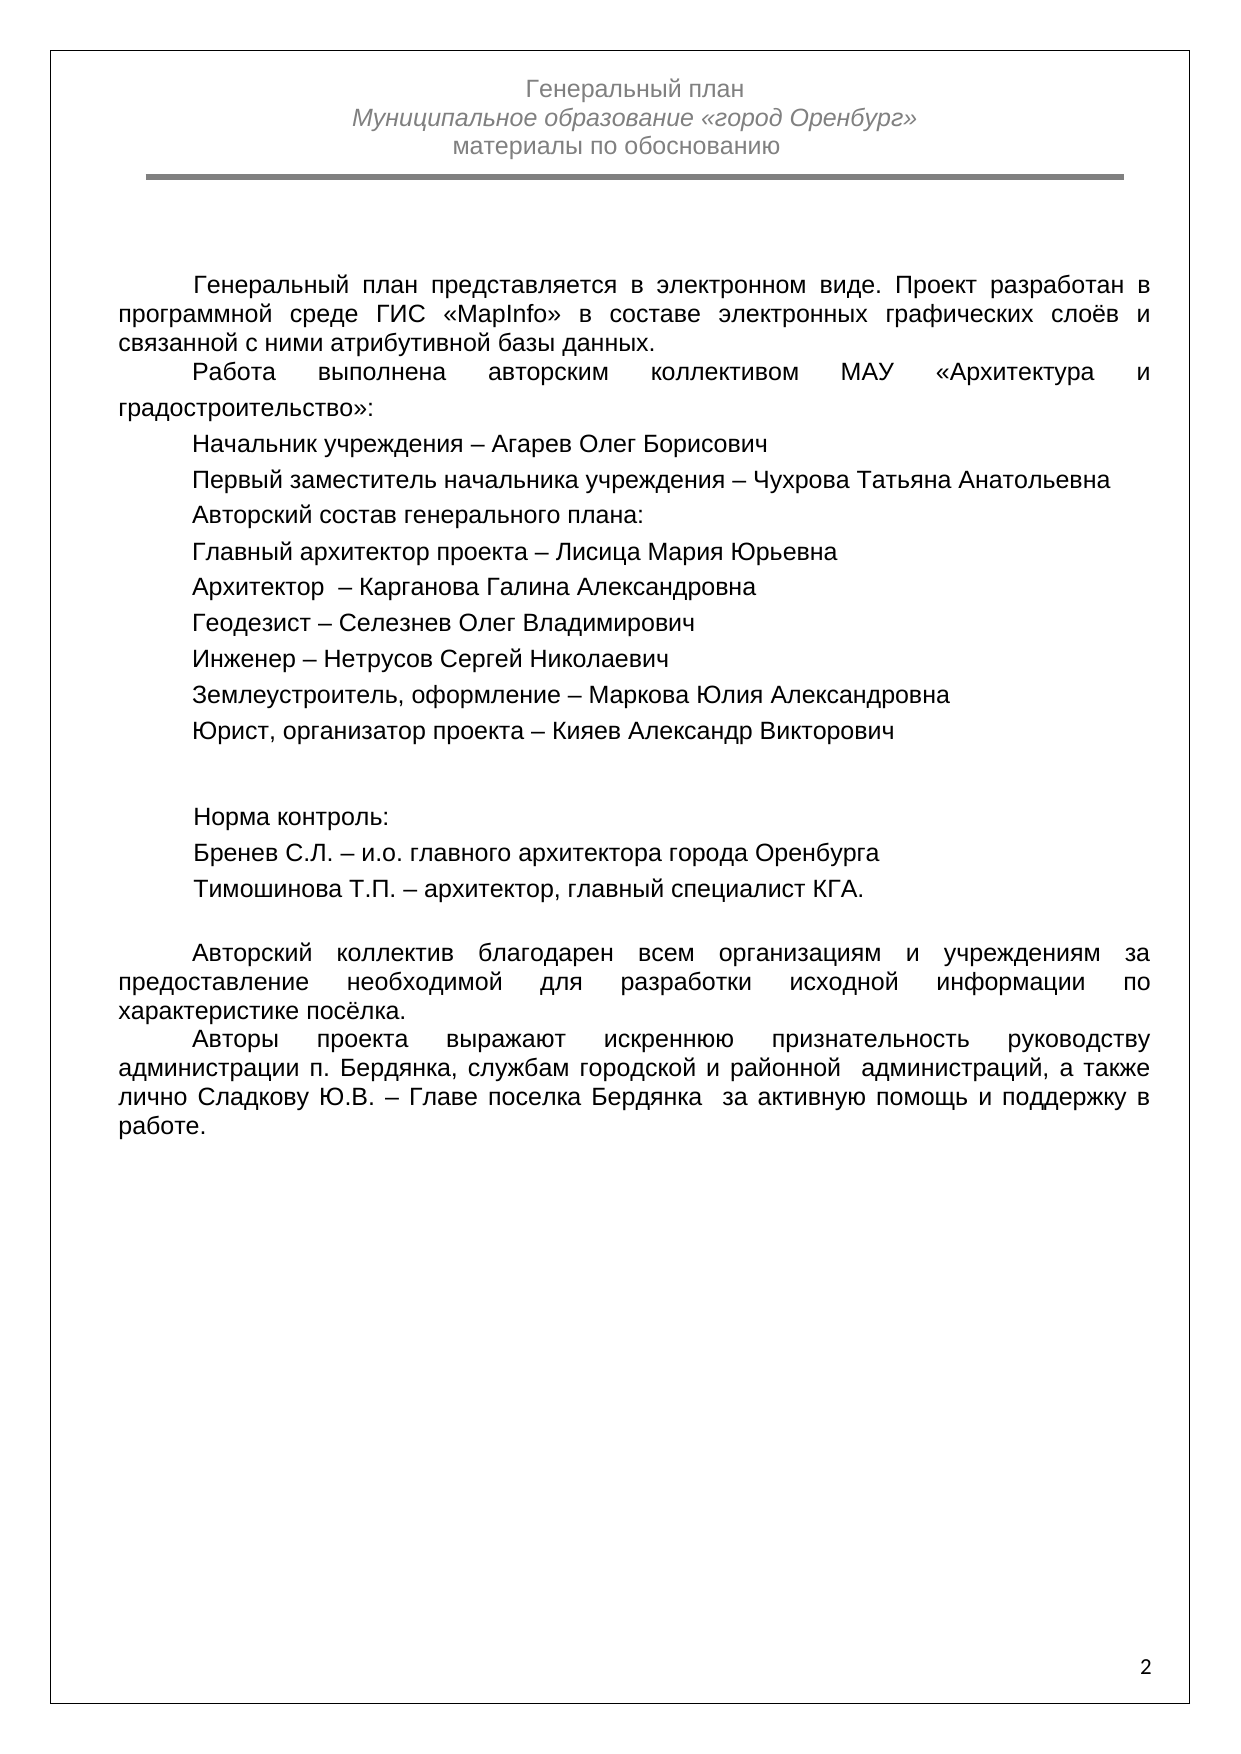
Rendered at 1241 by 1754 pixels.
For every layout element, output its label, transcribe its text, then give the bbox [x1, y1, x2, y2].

text Авторский состав генерального плана: [118, 501, 1152, 529]
text Инженер – Нетрусов Сергей Николаевич [118, 644, 1152, 673]
text Генеральный план представляется в электронном виде. Проект разработан в программной среде ГИС «MapInfo» в составе электронных графических слоёв и связанной с ними атрибутивной базы данных. [118, 271, 1152, 357]
text Первый заместитель начальника учреждения – Чухрова Татьяна Анатольевна [118, 464, 1152, 493]
text Тимошинова Т.П. – архитектор, главный специалист КГА. [118, 873, 1152, 902]
text Юрист, организатор проекта – Кияев Александр Викторович [118, 716, 1152, 745]
text Землеустроитель, оформление – Маркова Юлия Александровна [118, 680, 1152, 709]
text Начальник учреждения – Агарев Олег Борисович [118, 429, 1152, 457]
text Геодезист – Селезнев Олег Владимирович [118, 608, 1152, 637]
text Норма контроль: [118, 802, 1152, 830]
text Авторский коллектив благодарен всем организациям и учреждениям за предоставление необходимой для разработки исходной информации по характеристике посёлка. [118, 938, 1152, 1024]
text Бренев С.Л. – и.о. главного архитектора города Оренбурга [118, 838, 1152, 866]
text Авторы проекта выражают искреннюю признательность руководству администрации п. Бердянка, службам городской и районной администраций, а также лично Сладкову Ю.В. – Главе поселка Бердянка за активную помощь и поддержку в работе. [118, 1024, 1152, 1139]
text Архитектор – Карганова Галина Александровна [118, 572, 1152, 601]
text Главный архитектор проекта – Лисица Мария Юрьевна [118, 536, 1152, 565]
text Работа выполнена авторским коллективом МАУ «Архитектура и градостроительство»: [118, 357, 1152, 421]
